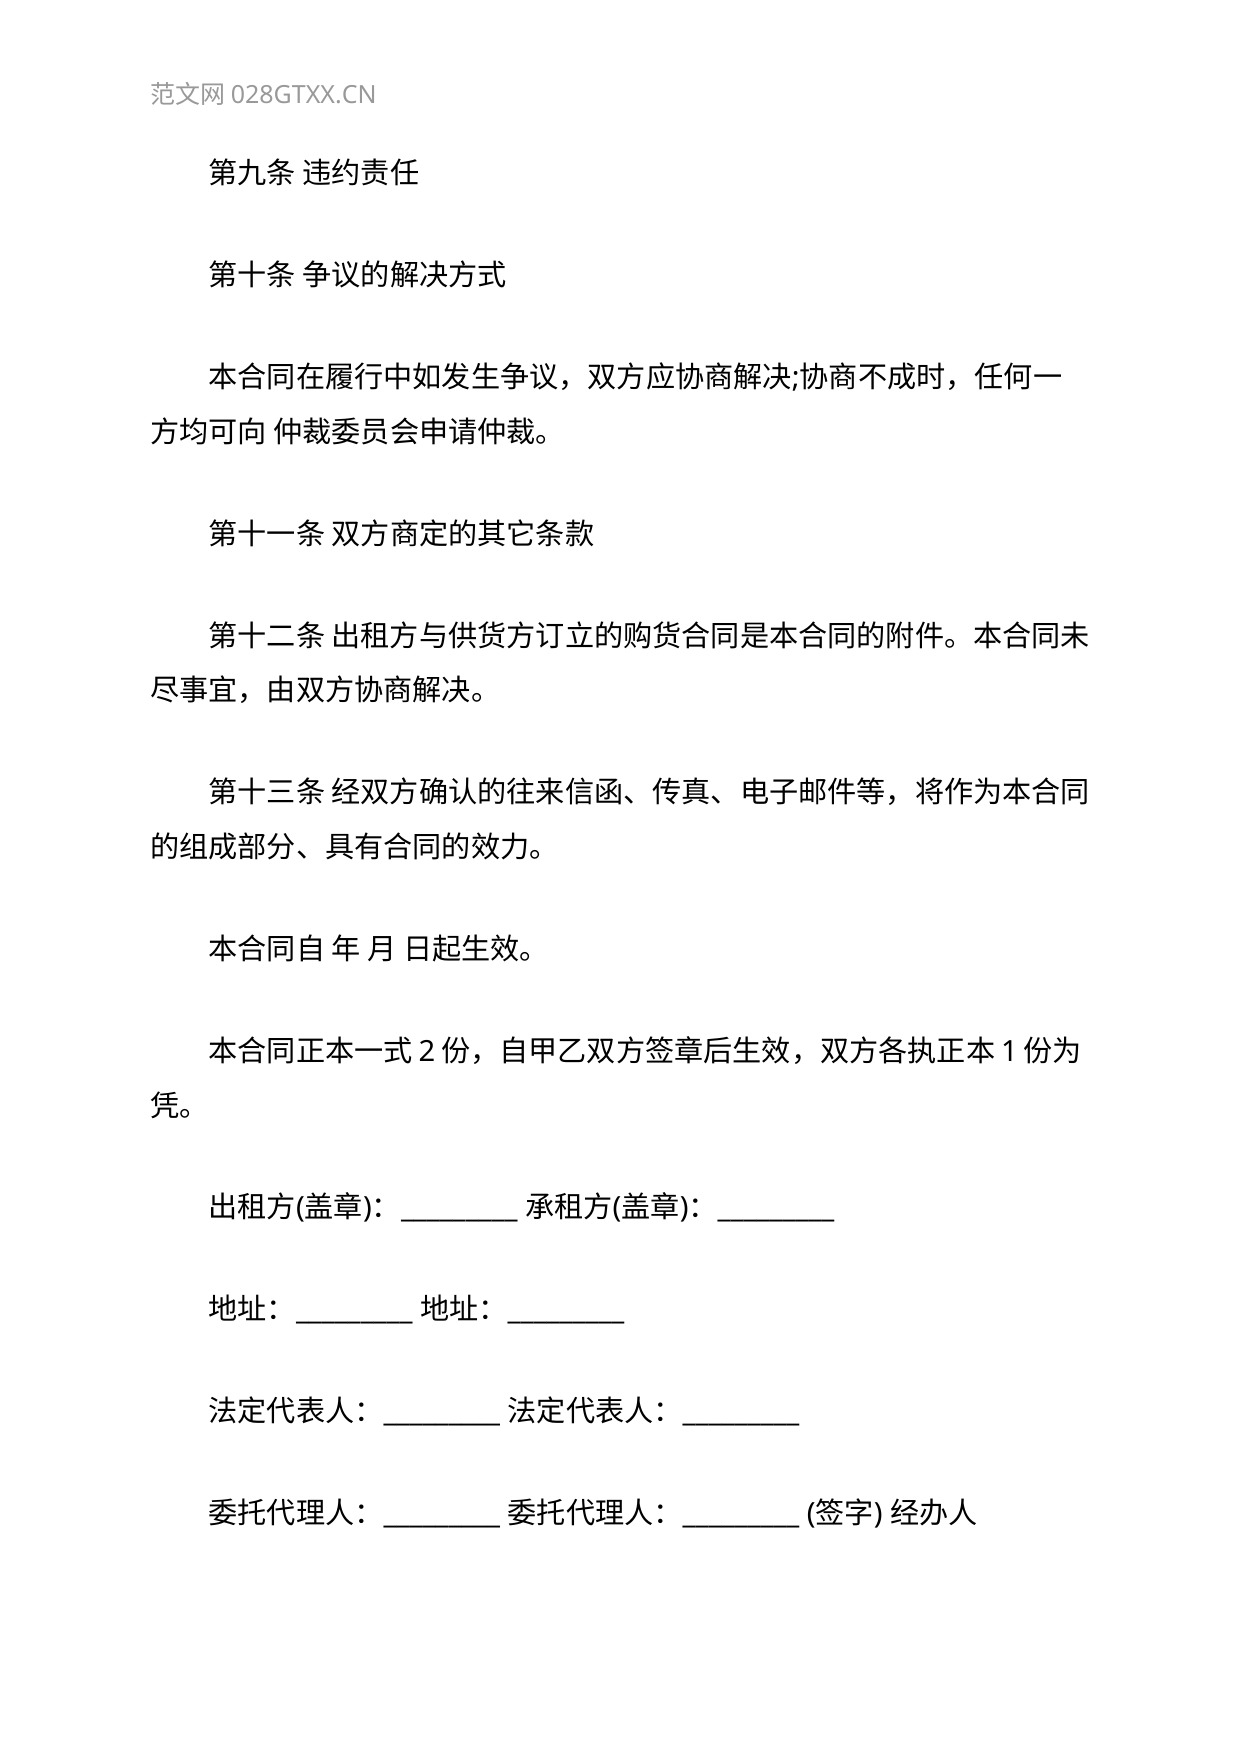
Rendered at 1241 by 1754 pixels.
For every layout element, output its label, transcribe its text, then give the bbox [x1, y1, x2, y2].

text 第九条 违约责任 [150, 150, 1090, 192]
text 本合同正本一式2份，自甲乙双方签章后生效，双方各执正本1份为凭。 [150, 1027, 1090, 1124]
text 第十一条 双方商定的其它条款 [150, 510, 1090, 553]
text 法定代表人：_________ 法定代表人：_________ [150, 1388, 1090, 1430]
text 本合同自 年 月 日起生效。 [150, 925, 1090, 968]
text 第十条 争议的解决方式 [150, 252, 1090, 294]
text 第十二条 出租方与供货方订立的购货合同是本合同的附件。本合同未尽事宜，由双方协商解决。 [150, 612, 1090, 709]
text 出租方(盖章)：_________ 承租方(盖章)：_________ [150, 1184, 1090, 1226]
text 委托代理人：_________ 委托代理人：_________ (签字) 经办人 [150, 1490, 1090, 1532]
text 地址：_________ 地址：_________ [150, 1286, 1090, 1328]
text 第十三条 经双方确认的往来信函、传真、电子邮件等，将作为本合同的组成部分、具有合同的效力。 [150, 769, 1090, 866]
text 本合同在履行中如发生争议，双方应协商解决;协商不成时，任何一方均可向 仲裁委员会申请仲裁。 [150, 353, 1090, 451]
